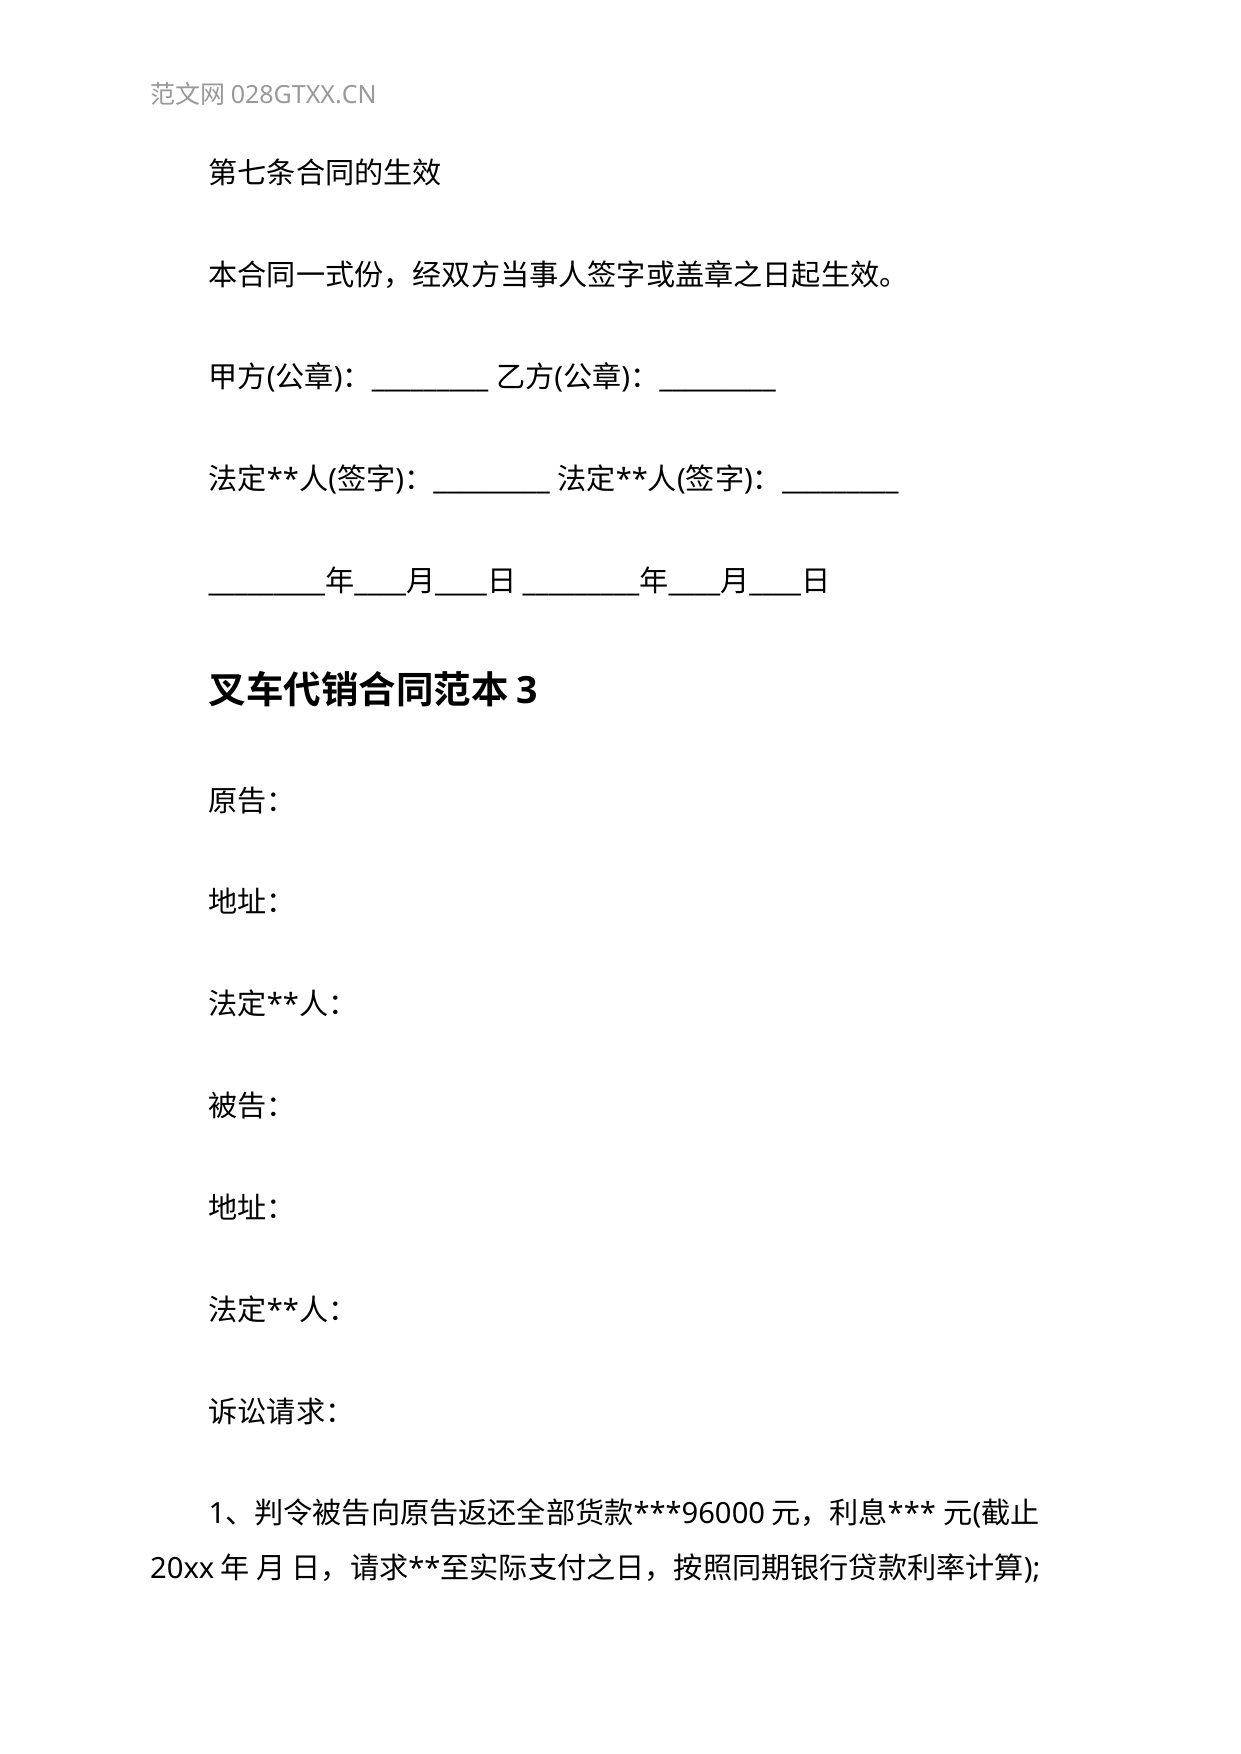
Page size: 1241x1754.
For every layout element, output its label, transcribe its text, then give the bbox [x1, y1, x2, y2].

text 1、判令被告向原告返还全部货款***96000元，利息*** 元(截止20xx年 月 日，请求**至实际支付之日，按照同期银行贷款利率计算); [150, 1490, 1090, 1587]
text 被告： [150, 1083, 1090, 1125]
text 法定**人(签字)：_________ 法定**人(签字)：_________ [150, 456, 1090, 498]
text 诉讼请求： [150, 1388, 1090, 1430]
text 本合同一式份，经双方当事人签字或盖章之日起生效。 [150, 252, 1090, 294]
text 地址： [150, 1184, 1090, 1227]
text 叉车代销合同范本3 [150, 659, 1090, 714]
text 法定**人： [150, 1286, 1090, 1328]
text 甲方(公章)：_________ 乙方(公章)：_________ [150, 353, 1090, 396]
text _________年____月____日 _________年____月____日 [150, 557, 1090, 600]
text 原告： [150, 777, 1090, 819]
text 第七条合同的生效 [150, 150, 1090, 192]
text 法定**人： [150, 981, 1090, 1023]
text 地址： [150, 879, 1090, 921]
